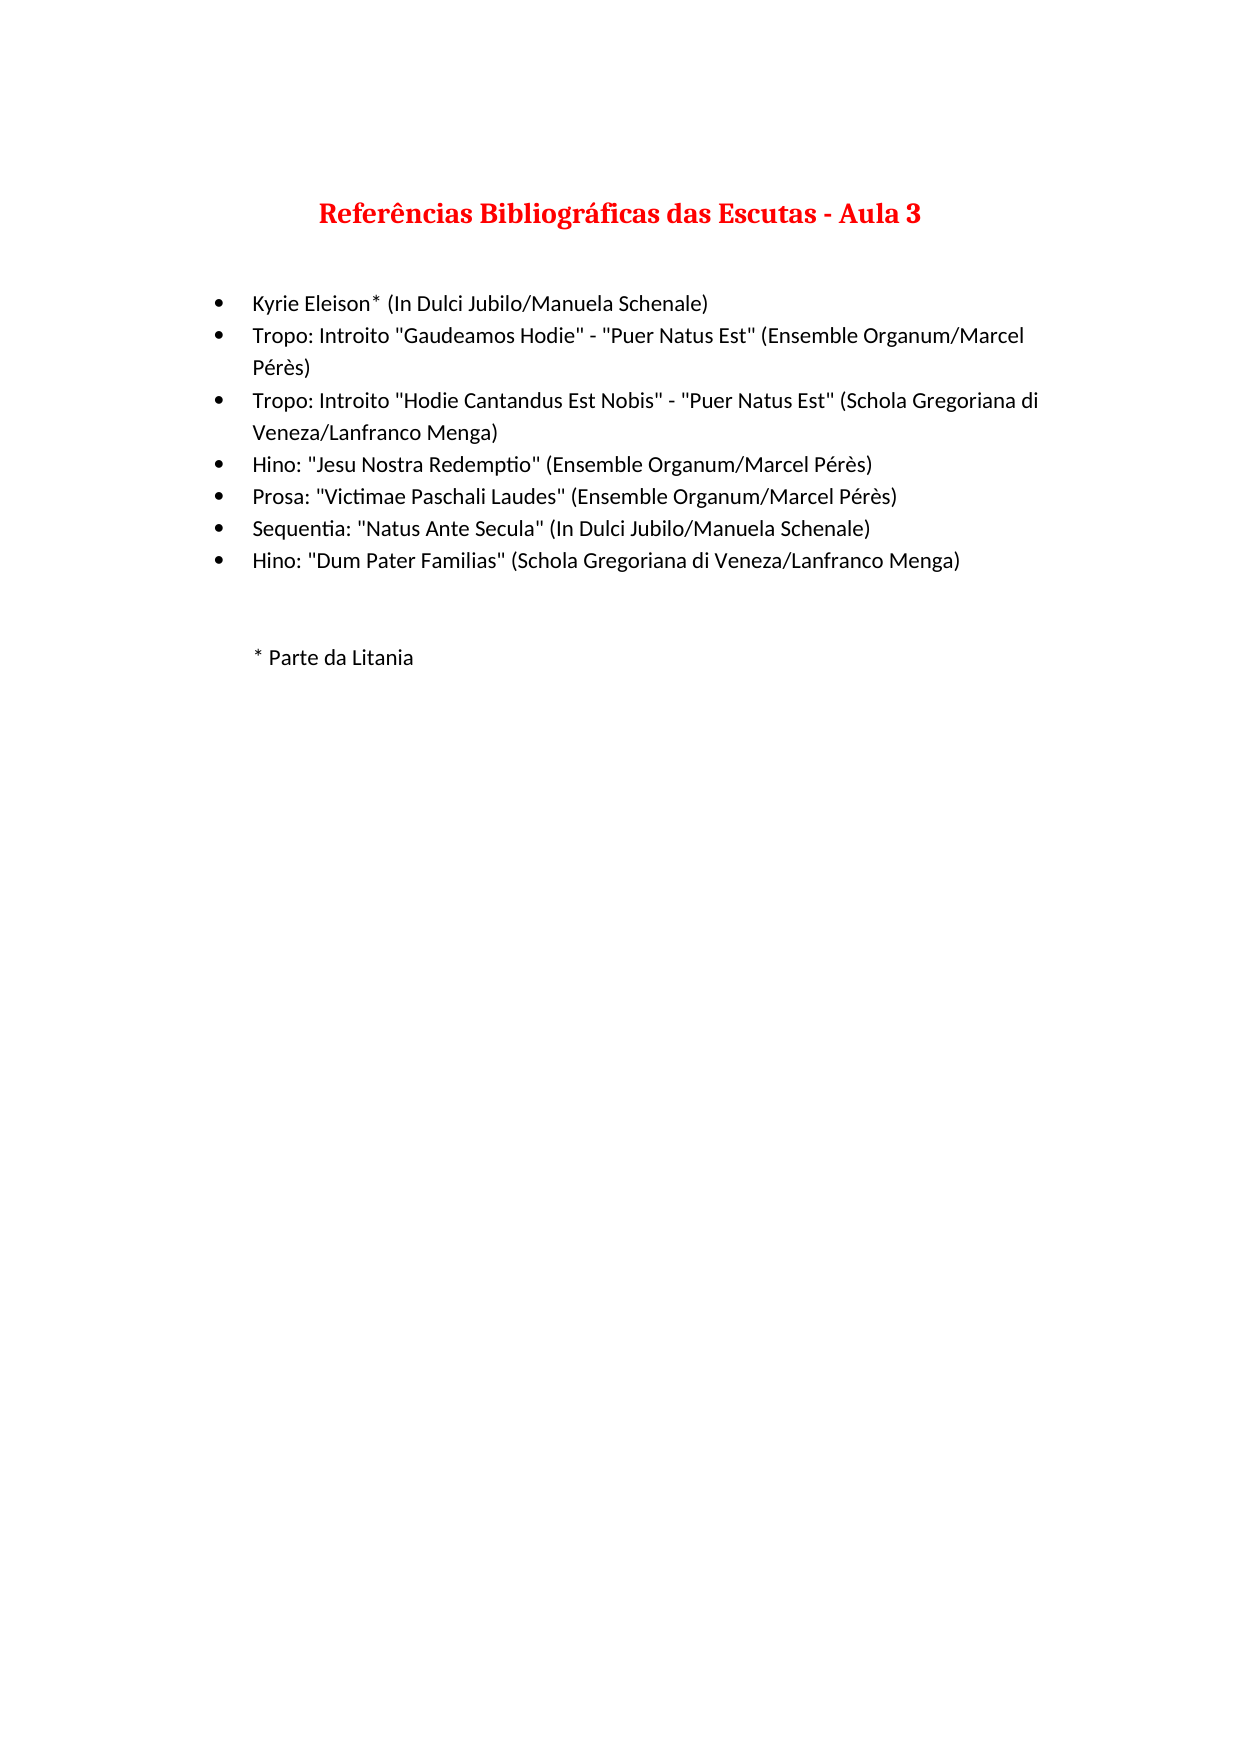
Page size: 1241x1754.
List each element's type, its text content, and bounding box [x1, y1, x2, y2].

list Hino: "Dum Pater Familias" (Schola Gregoriana di Veneza/Lanfranco Menga) * Parte da Litania [215, 547, 1063, 736]
list Hino: "Jesu Nostra Redemptio" (Ensemble Organum/Marcel Pérès) [215, 450, 1063, 478]
list Kyrie Eleison* (In Dulci Jubilo/Manuela Schenale) [215, 289, 1063, 317]
list Tropo: Introito "Gaudeamos Hodie" - "Puer Natus Est" (Ensemble Organum/Marcel Pérès) [215, 321, 1063, 382]
list Tropo: Introito "Hodie Cantandus Est Nobis" - "Puer Natus Est" (Schola Gregoriana di Veneza/Lanfranco Menga) [215, 386, 1063, 446]
list Prosa: "Victimae Paschali Laudes" (Ensemble Organum/Marcel Pérès) [215, 482, 1063, 510]
list Sequentia: "Natus Ante Secula" (In Dulci Jubilo/Manuela Schenale) [215, 514, 1063, 542]
subtitle Referências Bibliográficas das Escutas - Aula 3 [177, 198, 1063, 231]
